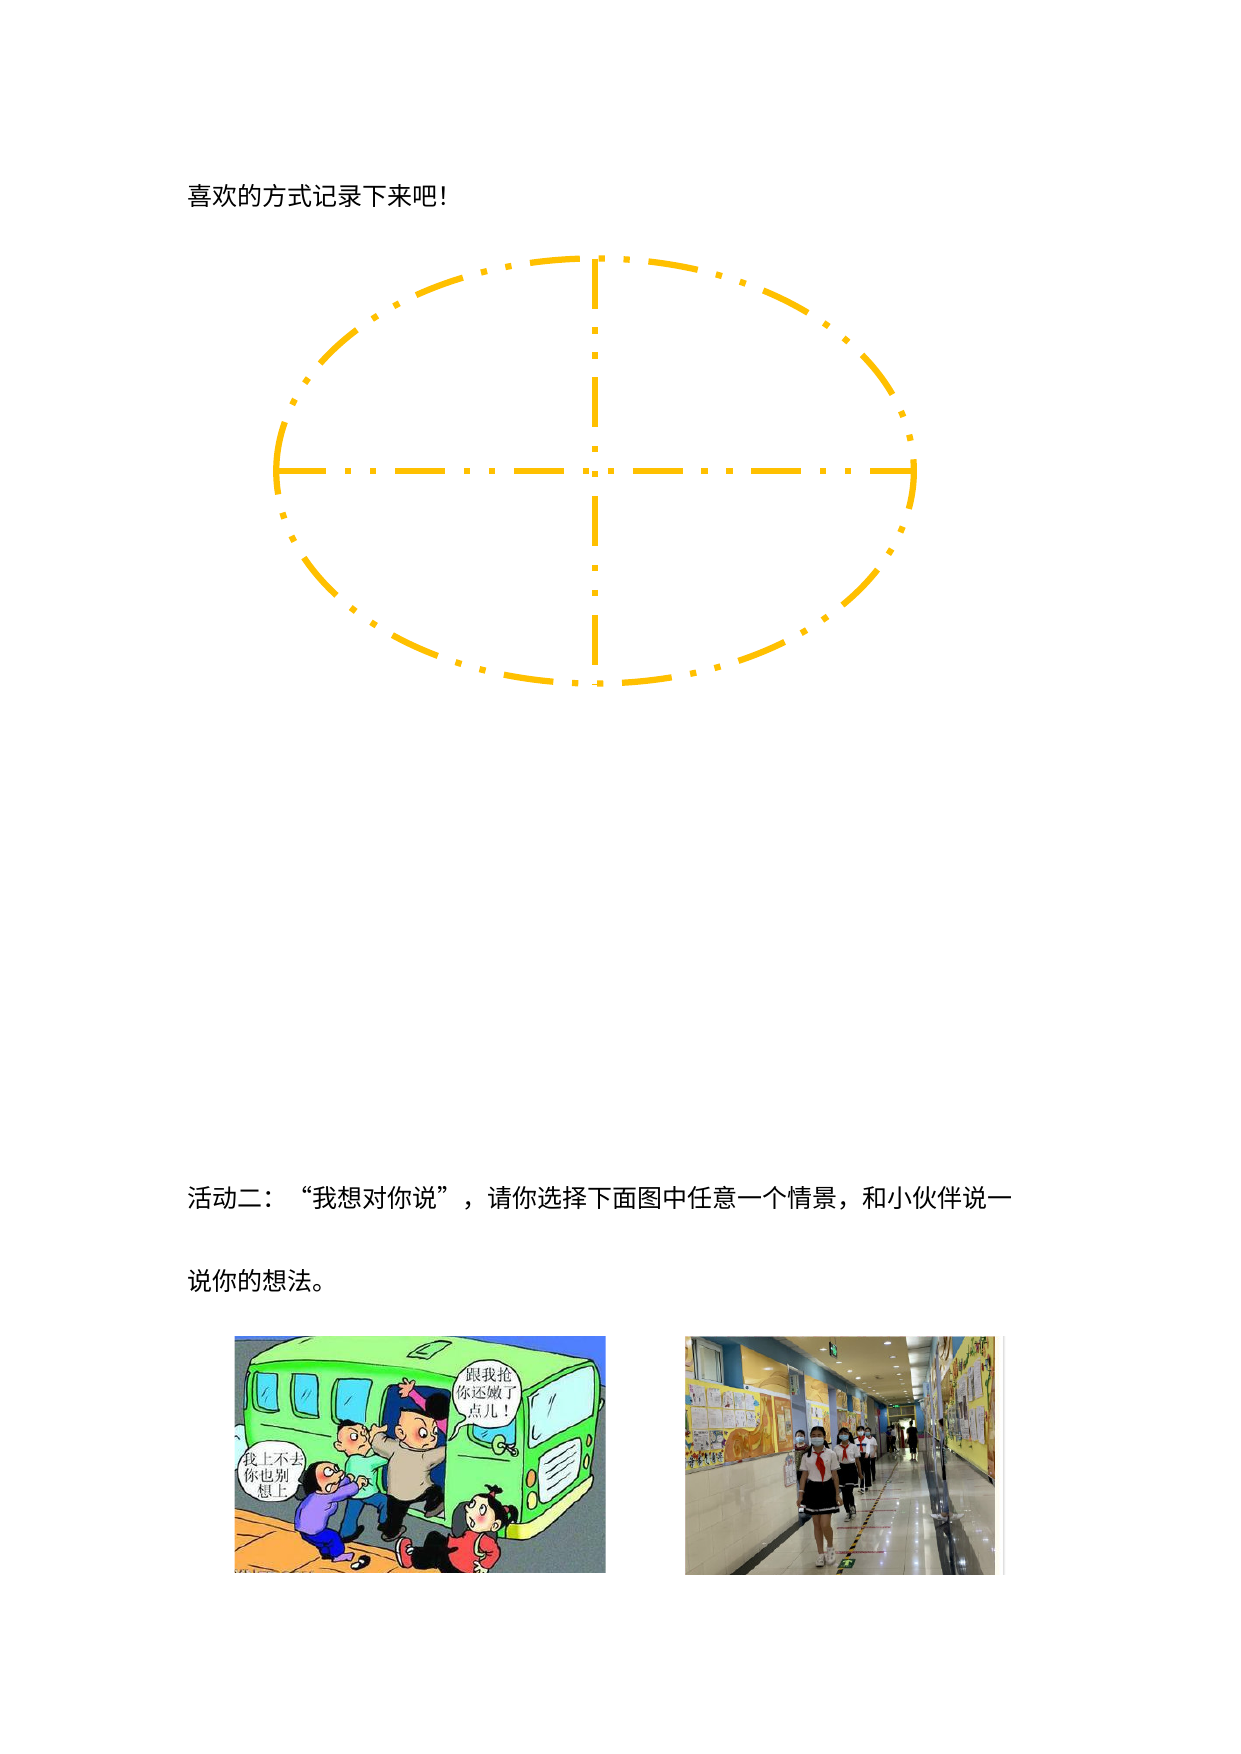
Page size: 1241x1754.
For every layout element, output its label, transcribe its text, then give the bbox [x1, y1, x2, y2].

picture [234, 1336, 606, 1573]
text 说你的想法。 [187, 1247, 1053, 1312]
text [187, 162, 1053, 227]
picture [684, 1336, 1006, 1575]
text 活动二：“我想对你说”，请你选择下面图中任意一个情景，和小伙伴说一 [187, 1164, 1053, 1229]
